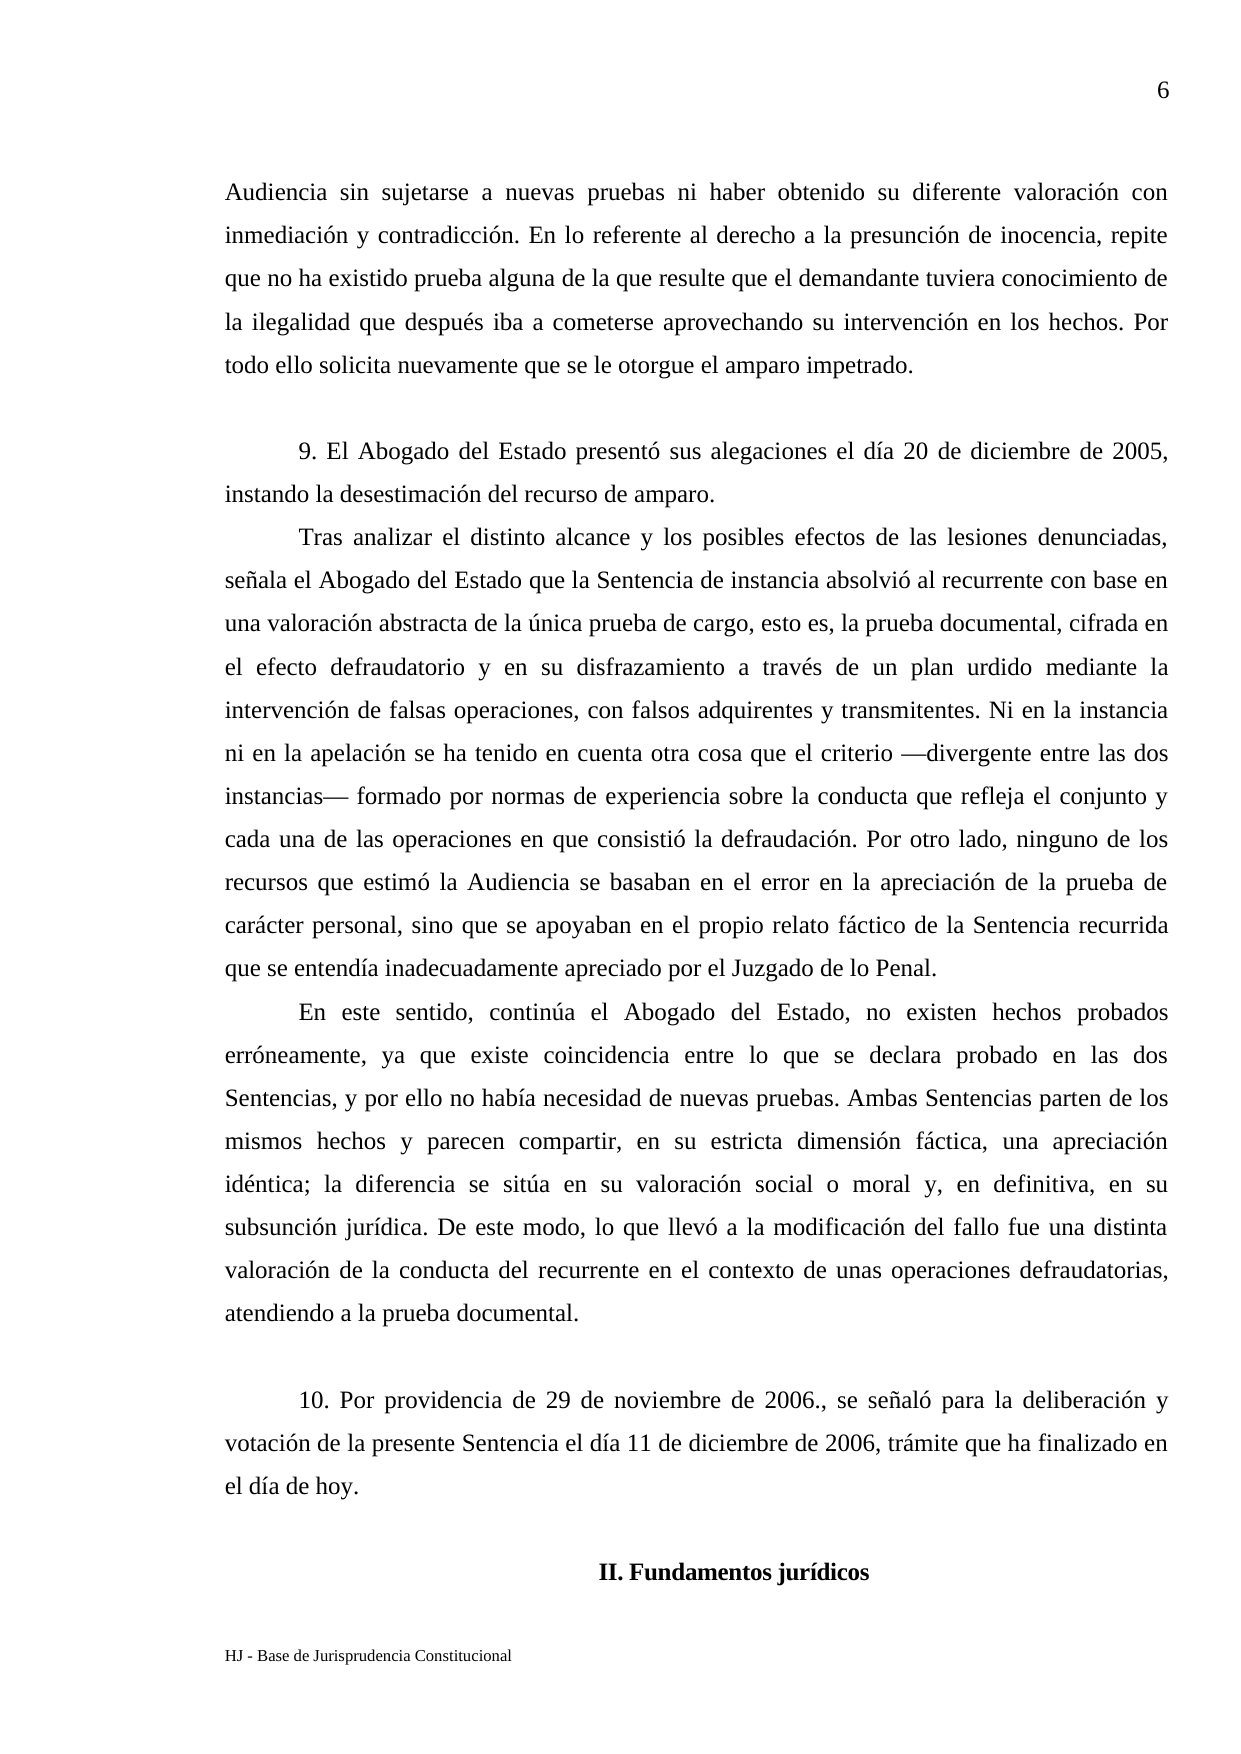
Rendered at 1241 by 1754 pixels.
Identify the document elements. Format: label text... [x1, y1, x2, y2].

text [224, 177, 1169, 378]
text 10. Por providencia de 29 de noviembre de 2006., se señaló para la deliberación y votación de la presente Sentencia el día 11 de diciembre de 2006, trámite que ha finalizado en el día de hoy. [224, 1385, 1169, 1500]
text Tras analizar el distinto alcance y los posibles efectos de las lesiones denunciadas, señala el Abogado del Estado que la Sentencia de instancia absolvió al recurrente con base en una valoración abstracta de la única prueba de cargo, esto es, la prueba documental, cifrada en el efecto defraudatorio y en su disfrazamiento a través de un plan urdido mediante la intervención de falsas operaciones, con falsos adquirentes y transmitentes. Ni en la instancia ni en la apelación se ha tenido en cuenta otra cosa que el criterio —divergente entre las dos instancias— formado por normas de experiencia sobre la conducta que refleja el conjunto y cada una de las operaciones en que consistió la defraudación. Por otro lado, ninguno de los recursos que estimó la Audiencia se basaban en el error en la apreciación de la prueba de carácter personal, sino que se apoyaban en el propio relato fáctico de la Sentencia recurrida que se entendía inadecuadamente apreciado por el Juzgado de lo Penal. [224, 522, 1169, 982]
subtitle II. Fundamentos jurídicos [224, 1557, 1169, 1586]
text 9. El Abogado del Estado presentó sus alegaciones el día 20 de diciembre de 2005, instando la desestimación del recurso de amparo. [224, 436, 1169, 508]
text En este sentido, continúa el Abogado del Estado, no existen hechos probados erróneamente, ya que existe coincidencia entre lo que se declara probado en las dos Sentencias, y por ello no había necesidad de nuevas pruebas. Ambas Sentencias parten de los mismos hechos y parecen compartir, en su estricta dimensión fáctica, una apreciación idéntica; la diferencia se sitúa en su valoración social o moral y, en definitiva, en su subsunción jurídica. De este modo, lo que llevó a la modificación del fallo fue una distinta valoración de la conducta del recurrente en el contexto de unas operaciones defraudatorias, atendiendo a la prueba documental. [224, 997, 1169, 1327]
